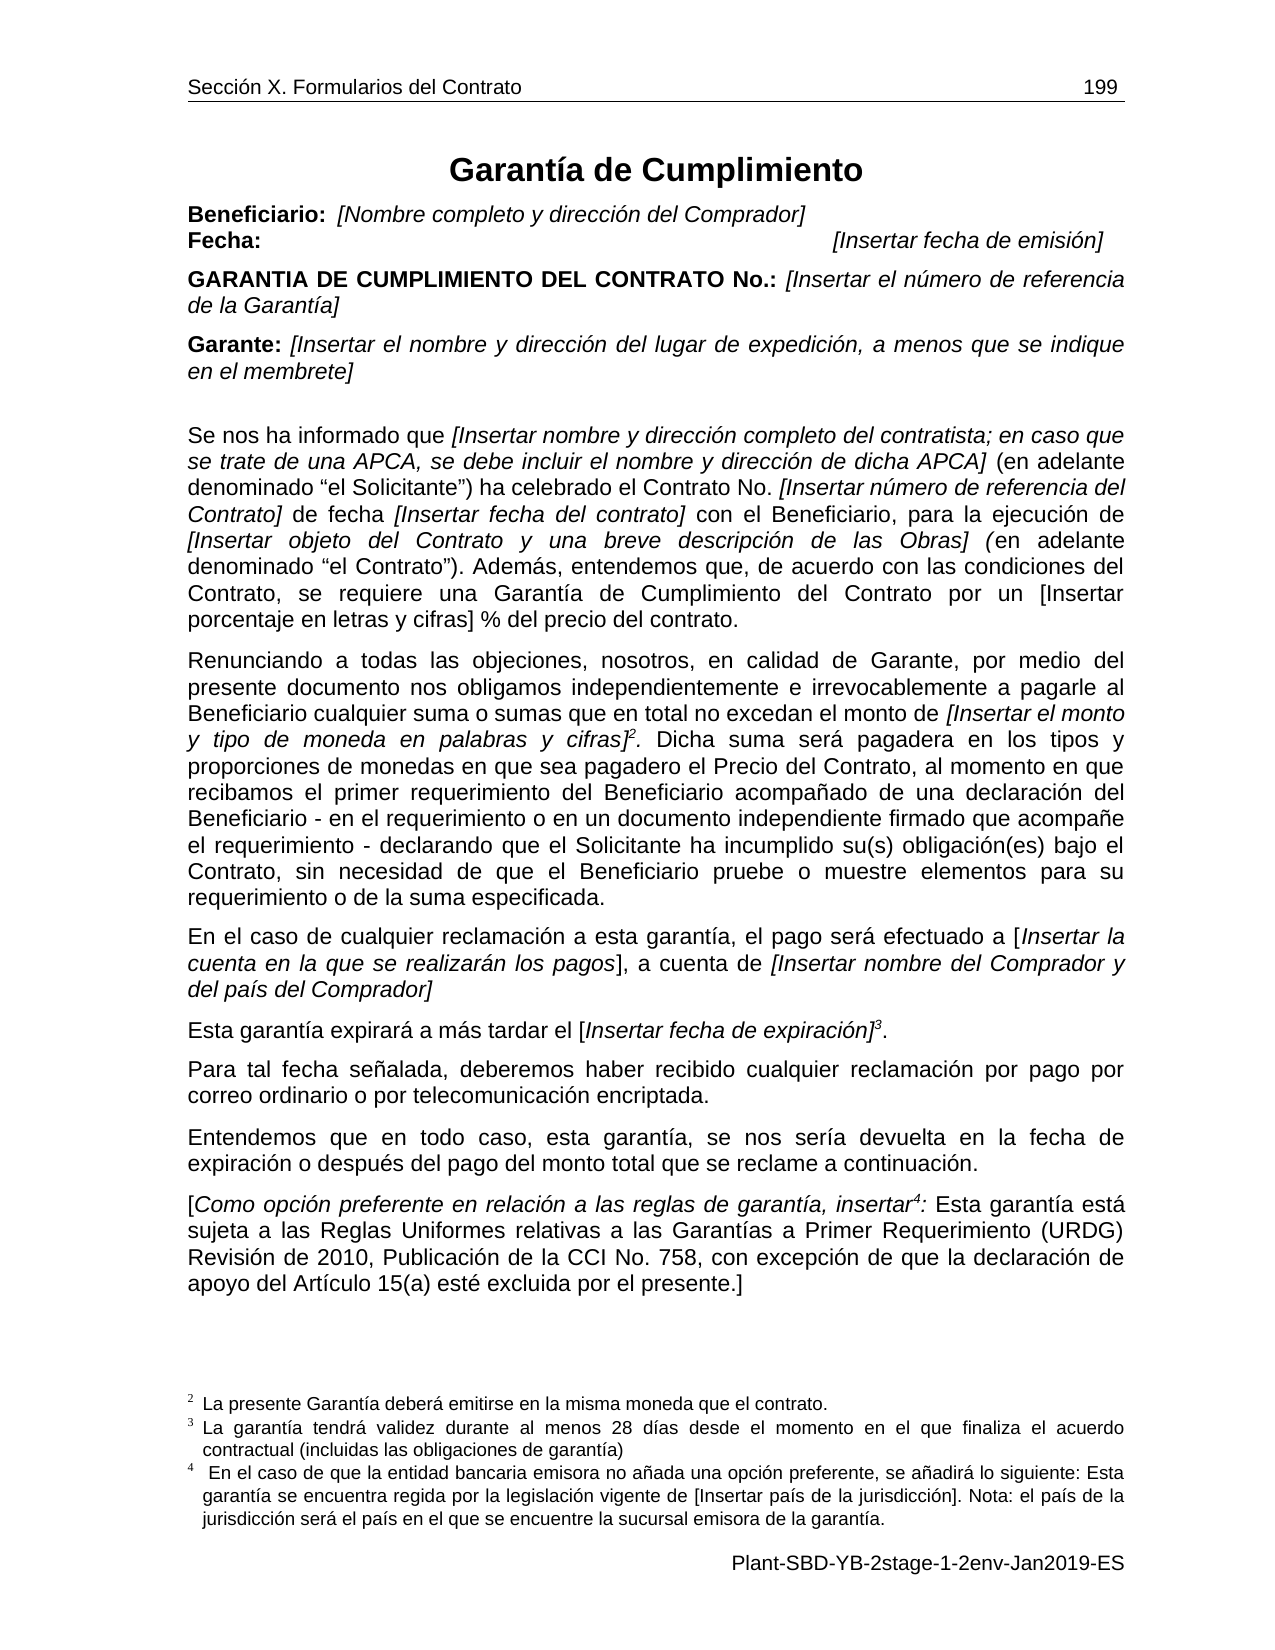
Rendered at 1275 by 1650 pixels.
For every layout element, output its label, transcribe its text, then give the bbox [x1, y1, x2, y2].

text Garantía de Cumplimiento [187, 150, 1125, 188]
text Para tal fecha señalada, deberemos haber recibido cualquier reclamación por pago por correo ordinario o por telecomunicación encriptada. [187, 1056, 1125, 1109]
text En el caso de cualquier reclamación a esta garantía, el pago será efectuado a [Insertar la cuenta en la que se realizarán los pagos], a cuenta de [Insertar nombre del Comprador y del país del Comprador] [187, 923, 1125, 1002]
text Fecha: [Insertar fecha de emisión] [187, 227, 1125, 254]
text [Como opción preferente en relación a las reglas de garantía, insertar: Esta garantía está sujeta a las Reglas Uniformes relativas a las Garantías a Primer Requerimiento (URDG) Revisión de 2010, Publicación de la CCI No. 758, con excepción de que la declaración de apoyo del Artículo 15(a) esté excluida por el presente.] [187, 1191, 1125, 1296]
text Esta garantía expirará a más tardar el [Insertar fecha de expiración]. [187, 1017, 1125, 1043]
text Se nos ha informado que [Insertar nombre y dirección completo del contratista; en caso que se trate de una APCA, se debe incluir el nombre y dirección de dicha APCA] (en adelante denominado “el Solicitante”) ha celebrado el Contrato No. [Insertar número de referencia del Contrato] de fecha [Insertar fecha del contrato] con el Beneficiario, para la ejecución de [Insertar objeto del Contrato y una breve descripción de las Obras] (en adelante denominado “el Contrato”). Además, entendemos que, de acuerdo con las condiciones del Contrato, se requiere una Garantía de Cumplimiento del Contrato por un [Insertar porcentaje en letras y cifras] % del precio del contrato. [187, 422, 1125, 632]
text GARANTIA DE CUMPLIMIENTO DEL CONTRATO No.: [Insertar el número de referencia de la Garantía] [187, 266, 1125, 319]
text Renunciando a todas las objeciones, nosotros, en calidad de Garante, por medio del presente documento nos obligamos independientemente e irrevocablemente a pagarle al Beneficiario cualquier suma o sumas que en total no excedan el monto de [Insertar el monto y tipo de moneda en palabras y cifras]. Dicha suma será pagadera en los tipos y proporciones de monedas en que sea pagadero el Precio del Contrato, al momento en que recibamos el primer requerimiento del Beneficiario acompañado de una declaración del Beneficiario - en el requerimiento o en un documento independiente firmado que acompañe el requerimiento - declarando que el Solicitante ha incumplido su(s) obligación(es) bajo el Contrato, sin necesidad de que el Beneficiario pruebe o muestre elementos para su requerimiento o de la suma especificada. [187, 647, 1125, 911]
text Entendemos que en todo caso, esta garantía, se nos sería devuelta en la fecha de expiración o después del pago del monto total que se reclame a continuación. [187, 1123, 1125, 1176]
text Garante: [Insertar el nombre y dirección del lugar de expedición, a menos que se indique en el membrete] [187, 331, 1125, 384]
text Beneficiario: [Nombre completo y dirección del Comprador] [187, 201, 1125, 227]
